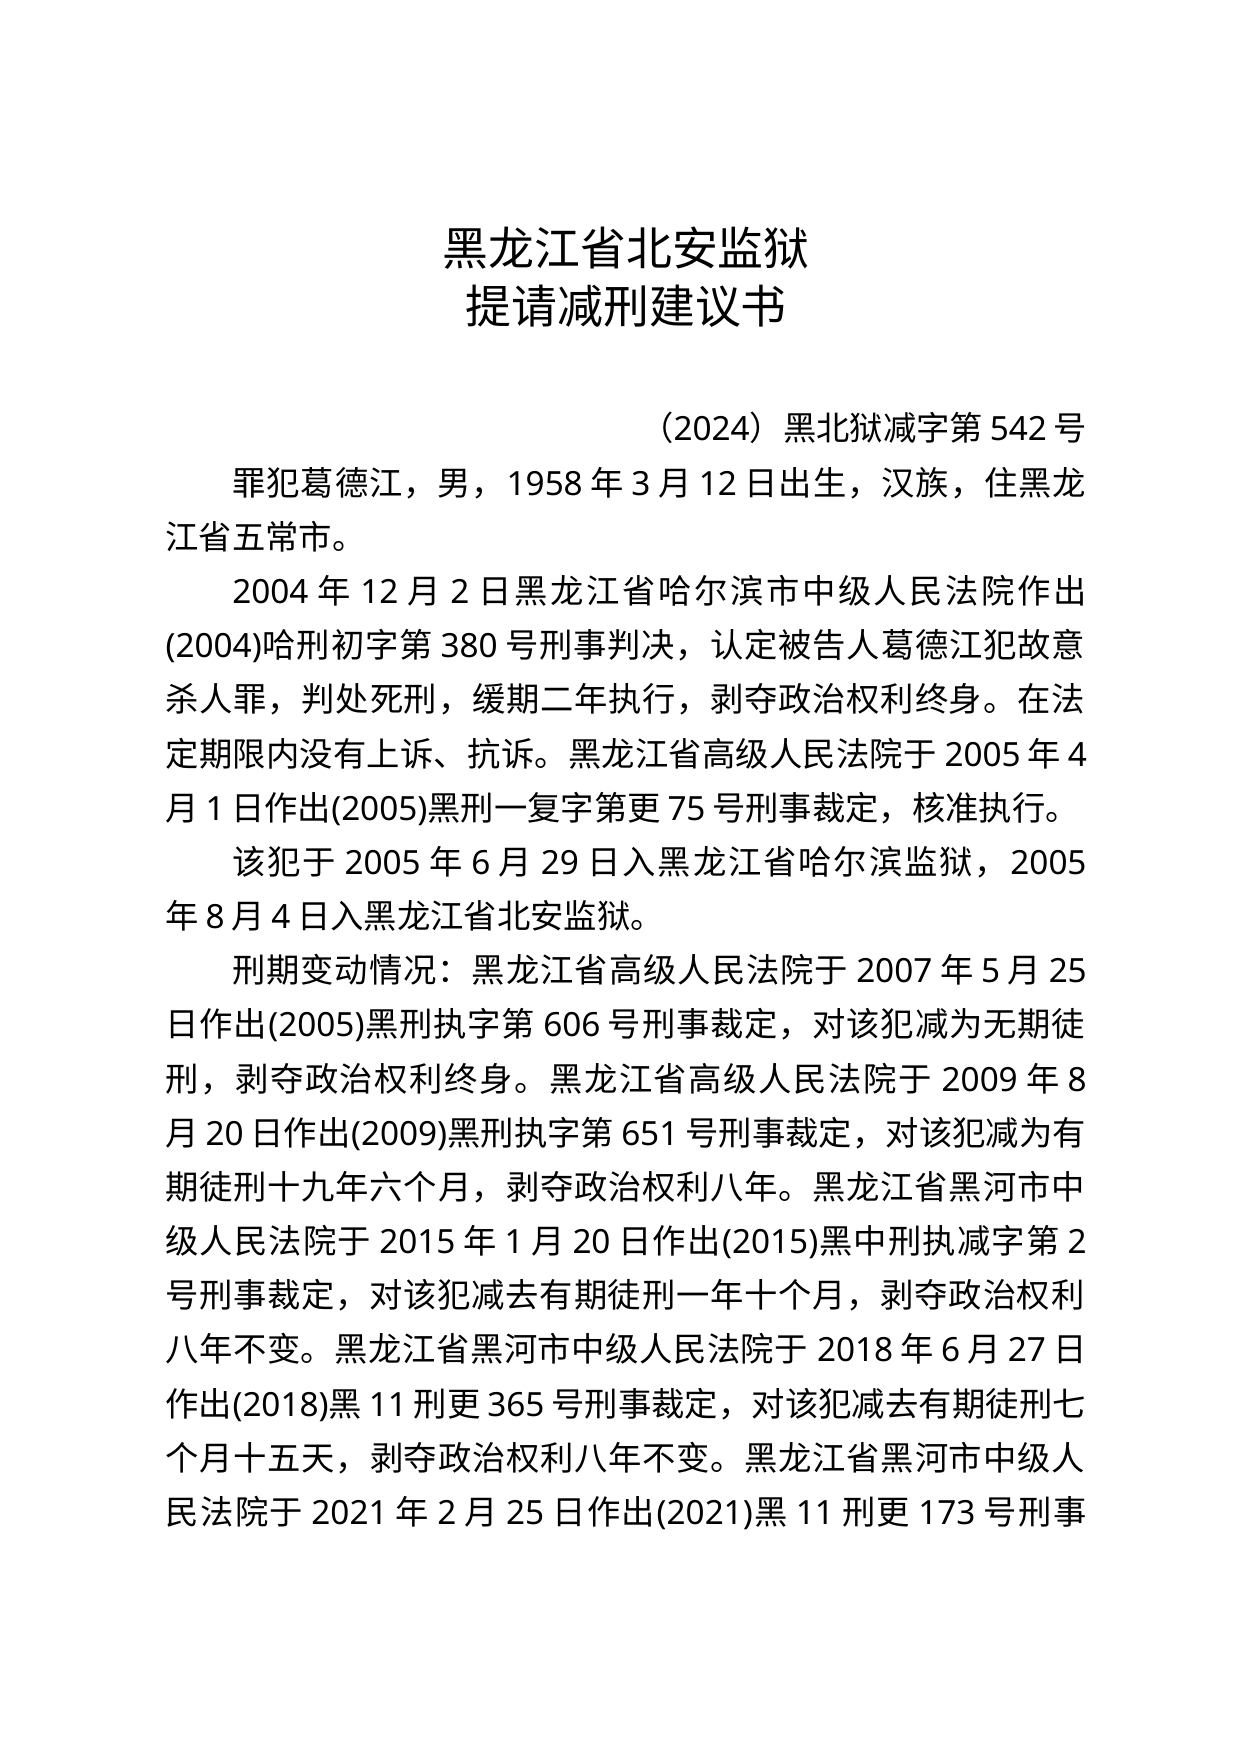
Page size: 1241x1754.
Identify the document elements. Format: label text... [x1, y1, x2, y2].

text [165, 939, 1087, 1535]
text 黑龙江省北安监狱 [165, 218, 1087, 277]
text 该犯于2005年6月29日入黑龙江省哈尔滨监狱，2005年8月4日入黑龙江省北安监狱。 [165, 831, 1087, 939]
text 2004年12月2日黑龙江省哈尔滨市中级人民法院作出(2004)哈刑初字第380号刑事判决，认定被告人葛德江犯故意杀人罪，判处死刑，缓期二年执行，剥夺政治权利终身。在法定期限内没有上诉、抗诉。黑龙江省高级人民法院于2005年4月1日作出(2005)黑刑一复字第更75号刑事裁定，核准执行。 [165, 560, 1087, 831]
text （2024）黑北狱减字第542号 [165, 393, 1087, 452]
text 罪犯葛德江，男，1958年3月12日出生，汉族，住黑龙江省五常市。 [165, 452, 1087, 560]
text 提请减刑建议书 [165, 277, 1087, 335]
